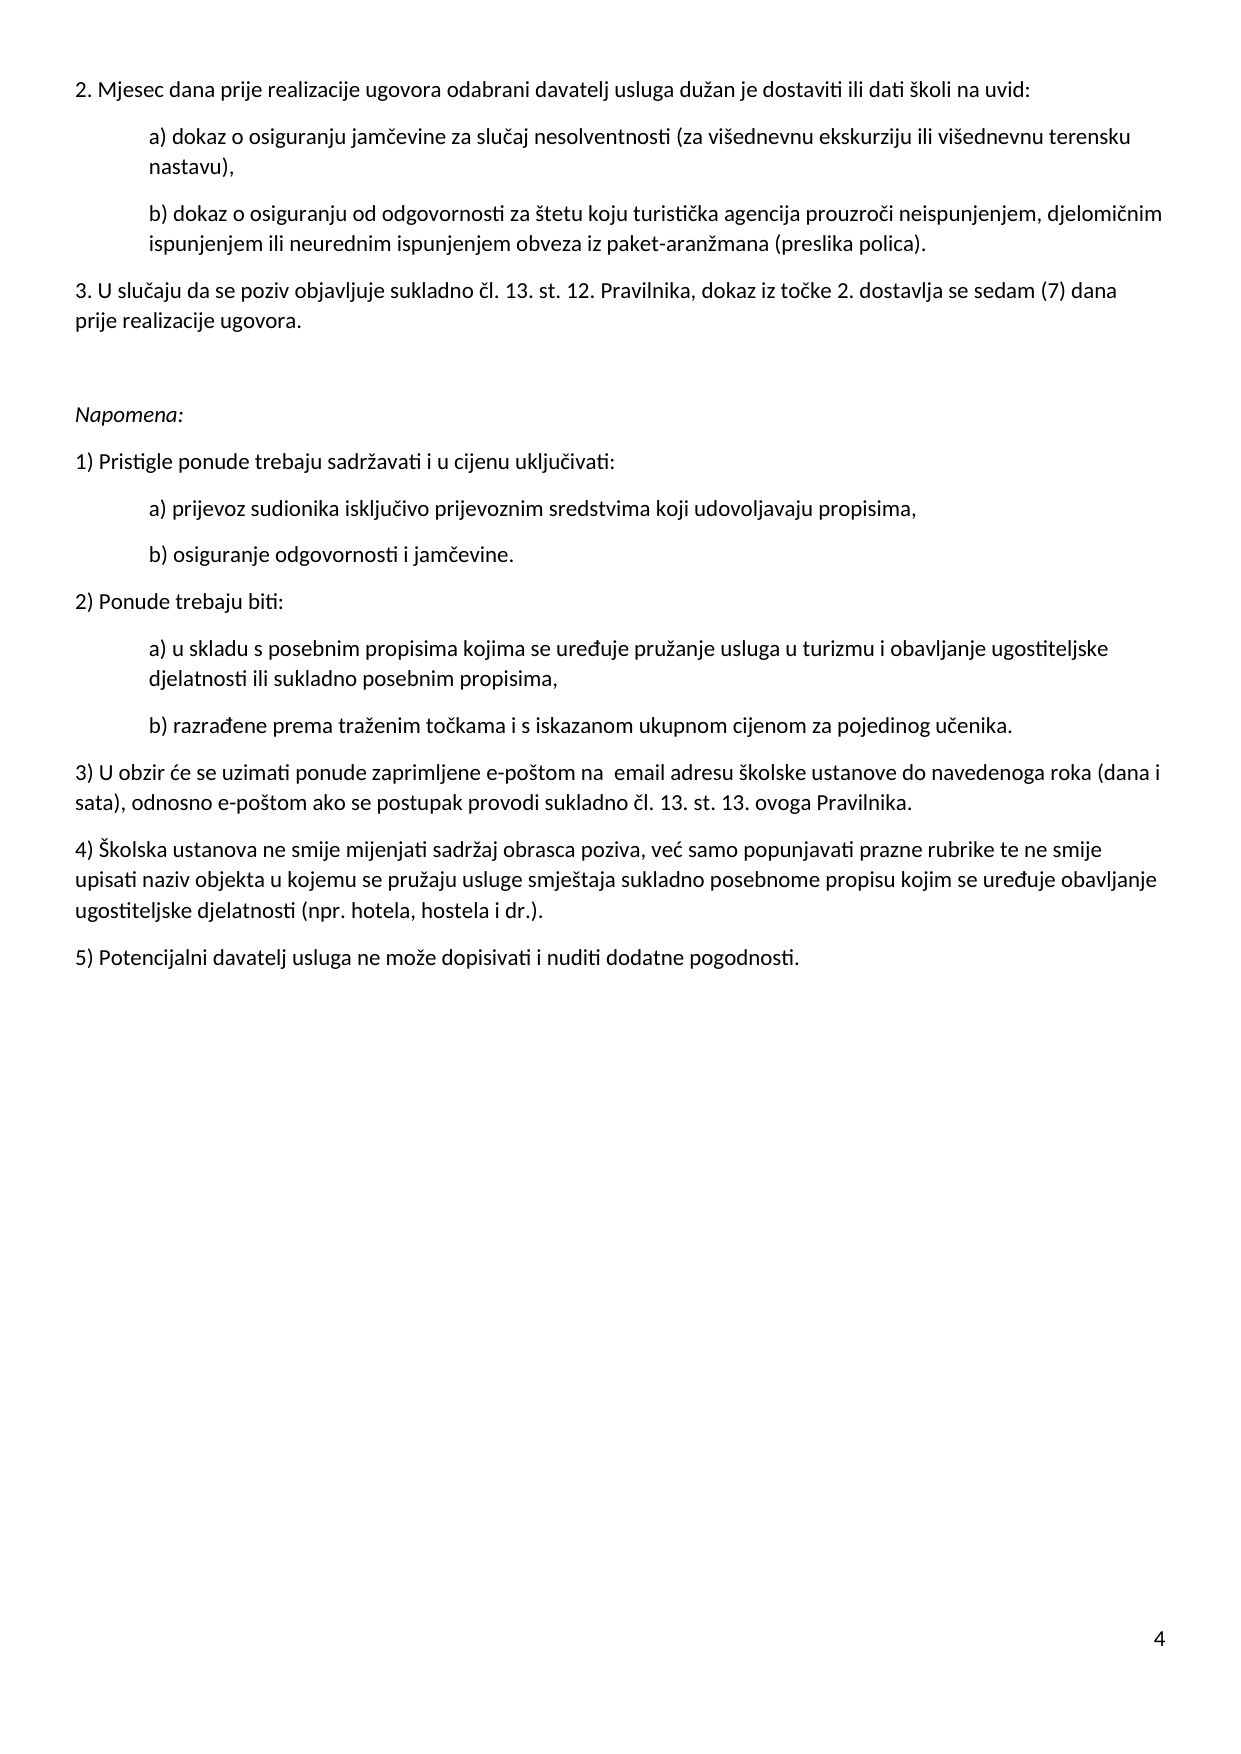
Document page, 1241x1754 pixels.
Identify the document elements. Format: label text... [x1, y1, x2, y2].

text 5) Potencijalni davatelj usluga ne može dopisivati i nuditi dodatne pogodnosti. [75, 943, 1165, 971]
text 3) U obzir će se uzimati ponude zaprimljene e-poštom na email adresu školske ustanove do navedenoga roka (dana i sata), odnosno e-poštom ako se postupak provodi sukladno čl. 13. st. 13. ovoga Pravilnika. [75, 758, 1165, 817]
text a) prijevoz sudionika isključivo prijevoznim sredstvima koji udovoljavaju propisima, [149, 494, 1165, 522]
text Napomena: [75, 400, 1165, 428]
text b) dokaz o osiguranju od odgovornosti za štetu koju turistička agencija prouzroči neispunjenjem, djelomičnim ispunjenjem ili neurednim ispunjenjem obveza iz paket-aranžmana (preslika polica). [149, 199, 1165, 257]
text b) osiguranje odgovornosti i jamčevine. [149, 541, 1165, 569]
text 3. U slučaju da se poziv objavljuje sukladno čl. 13. st. 12. Pravilnika, dokaz iz točke 2. dostavlja se sedam (7) dana prije realizacije ugovora. [75, 276, 1165, 334]
text b) razrađene prema traženim točkama i s iskazanom ukupnom cijenom za pojedinog učenika. [149, 711, 1165, 739]
text 2. Mjesec dana prije realizacije ugovora odabrani davatelj usluga dužan je dostaviti ili dati školi na uvid: [75, 75, 1165, 103]
text a) u skladu s posebnim propisima kojima se uređuje pružanje usluga u turizmu i obavljanje ugostiteljske djelatnosti ili sukladno posebnim propisima, [149, 634, 1165, 693]
text a) dokaz o osiguranju jamčevine za slučaj nesolventnosti (za višednevnu ekskurziju ili višednevnu terensku nastavu), [149, 122, 1165, 180]
text 2) Ponude trebaju biti: [75, 587, 1165, 616]
text 1) Pristigle ponude trebaju sadržavati i u cijenu uključivati: [75, 447, 1165, 475]
text 4) Školska ustanova ne smije mijenjati sadržaj obrasca poziva, već samo popunjavati prazne rubrike te ne smije upisati naziv objekta u kojemu se pružaju usluge smještaja sukladno posebnome propisu kojim se uređuje obavljanje ugostiteljske djelatnosti (npr. hotela, hostela i dr.). [75, 835, 1165, 924]
